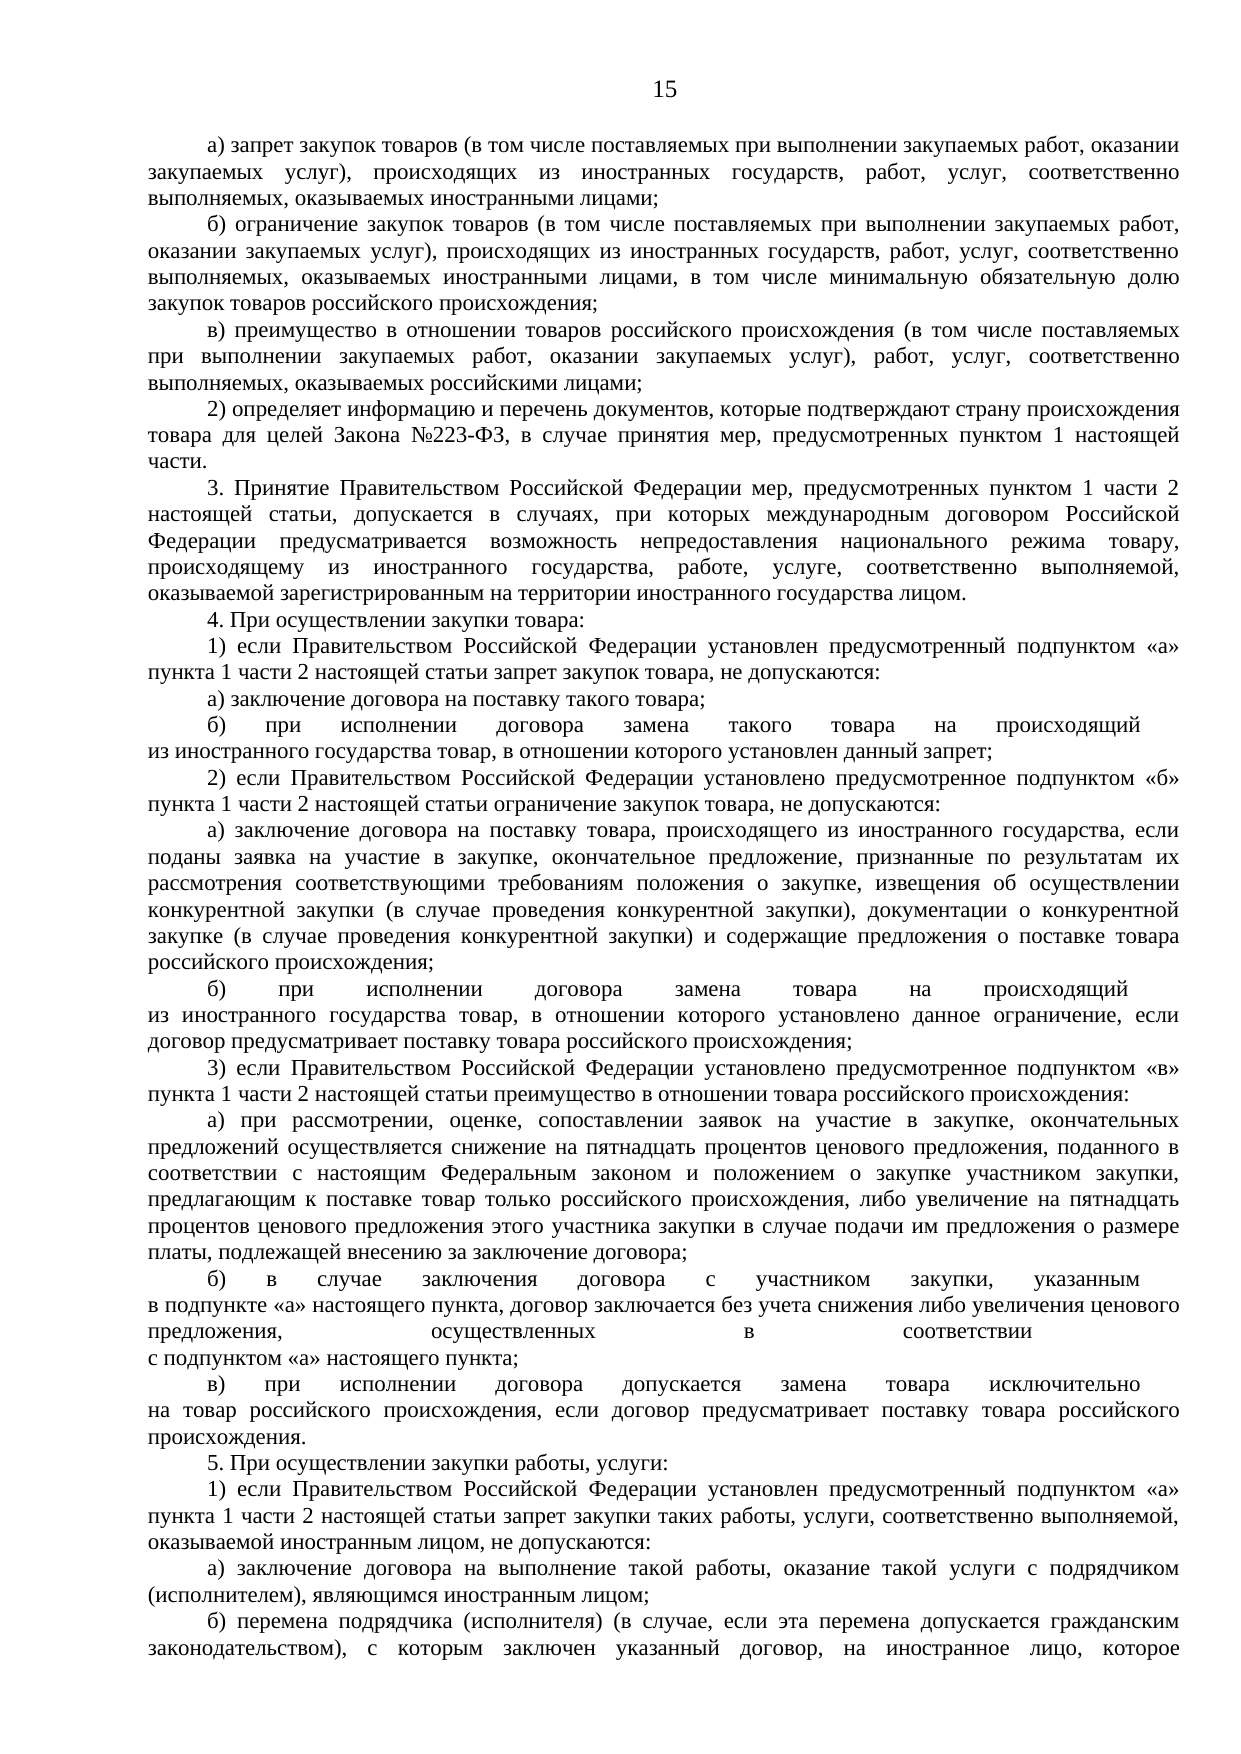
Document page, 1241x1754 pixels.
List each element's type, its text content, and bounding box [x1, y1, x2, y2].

text 2) определяет информацию и перечень документов, которые подтверждают страну происхождения товара для целей Закона №223-ФЗ, в случае принятия мер, предусмотренных пунктом 1 настоящей части. [148, 395, 1181, 474]
text б) в случае заключения договора с участником закупки, указанным в подпункте «а» настоящего пункта, договор заключается без учета снижения либо увеличения ценового предложения, осуществленных в соответствии с подпунктом «а» настоящего пункта; [148, 1264, 1181, 1370]
text 1) если Правительством Российской Федерации установлен предусмотренный подпунктом «а» пункта 1 части 2 настоящей статьи запрет закупок товара, не допускаются: [148, 632, 1181, 685]
text 1) если Правительством Российской Федерации установлен предусмотренный подпунктом «а» пункта 1 части 2 настоящей статьи запрет закупки таких работы, услуги, соответственно выполняемой, оказываемой иностранным лицом, не допускаются: [148, 1475, 1181, 1554]
text б) ограничение закупок товаров (в том числе поставляемых при выполнении закупаемых работ, оказании закупаемых услуг), происходящих из иностранных государств, работ, услуг, соответственно выполняемых, оказываемых иностранными лицами, в том числе минимальную обязательную долю закупок товаров российского происхождения; [148, 210, 1181, 316]
text б) при исполнении договора замена такого товара на происходящий из иностранного государства товар, в отношении которого установлен данный запрет; [148, 711, 1181, 764]
text 2) если Правительством Российской Федерации установлено предусмотренное подпунктом «б» пункта 1 части 2 настоящей статьи ограничение закупок товара, не допускаются: [148, 764, 1181, 817]
text а) заключение договора на выполнение такой работы, оказание такой услуги с подрядчиком (исполнителем), являющимся иностранным лицом; [148, 1554, 1181, 1607]
text 3. Принятие Правительством Российской Федерации мер, предусмотренных пунктом 1 части 2 настоящей статьи, допускается в случаях, при которых международным договором Российской Федерации предусматривается возможность непредоставления национального режима товару, происходящему из иностранного государства, работе, услуге, соответственно выполняемой, оказываемой зарегистрированным на территории иностранного государства лицом. [148, 474, 1181, 606]
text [148, 1607, 1181, 1660]
text а) заключение договора на поставку такого товара; [148, 685, 1181, 711]
text в) при исполнении договора допускается замена товара исключительно на товар российского происхождения, если договор предусматривает поставку товара российского происхождения. [148, 1370, 1181, 1449]
text 5. При осуществлении закупки работы, услуги: [148, 1449, 1181, 1475]
text а) запрет закупок товаров (в том числе поставляемых при выполнении закупаемых работ, оказании закупаемых услуг), происходящих из иностранных государств, работ, услуг, соответственно выполняемых, оказываемых иностранными лицами; [148, 131, 1181, 210]
text а) при рассмотрении, оценке, сопоставлении заявок на участие в закупке, окончательных предложений осуществляется снижение на пятнадцать процентов ценового предложения, поданного в соответствии с настоящим Федеральным законом и положением о закупке участником закупки, предлагающим к поставке товар только российского происхождения, либо увеличение на пятнадцать процентов ценового предложения этого участника закупки в случае подачи им предложения о размере платы, подлежащей внесению за заключение договора; [148, 1106, 1181, 1264]
text 3) если Правительством Российской Федерации установлено предусмотренное подпунктом «в» пункта 1 части 2 настоящей статьи преимущество в отношении товара российского происхождения: [148, 1054, 1181, 1106]
text а) заключение договора на поставку товара, происходящего из иностранного государства, если поданы заявка на участие в закупке, окончательное предложение, признанные по результатам их рассмотрения соответствующими требованиям положения о закупке, извещения об осуществлении конкурентной закупки (в случае проведения конкурентной закупки), документации о конкурентной закупке (в случае проведения конкурентной закупки) и содержащие предложения о поставке товара российского происхождения; [148, 817, 1181, 975]
text в) преимущество в отношении товаров российского происхождения (в том числе поставляемых при выполнении закупаемых работ, оказании закупаемых услуг), работ, услуг, соответственно выполняемых, оказываемых российскими лицами; [148, 316, 1181, 395]
text 4. При осуществлении закупки товара: [148, 606, 1181, 632]
text б) при исполнении договора замена товара на происходящий из иностранного государства товар, в отношении которого установлено данное ограничение, если договор предусматривает поставку товара российского происхождения; [148, 975, 1181, 1054]
